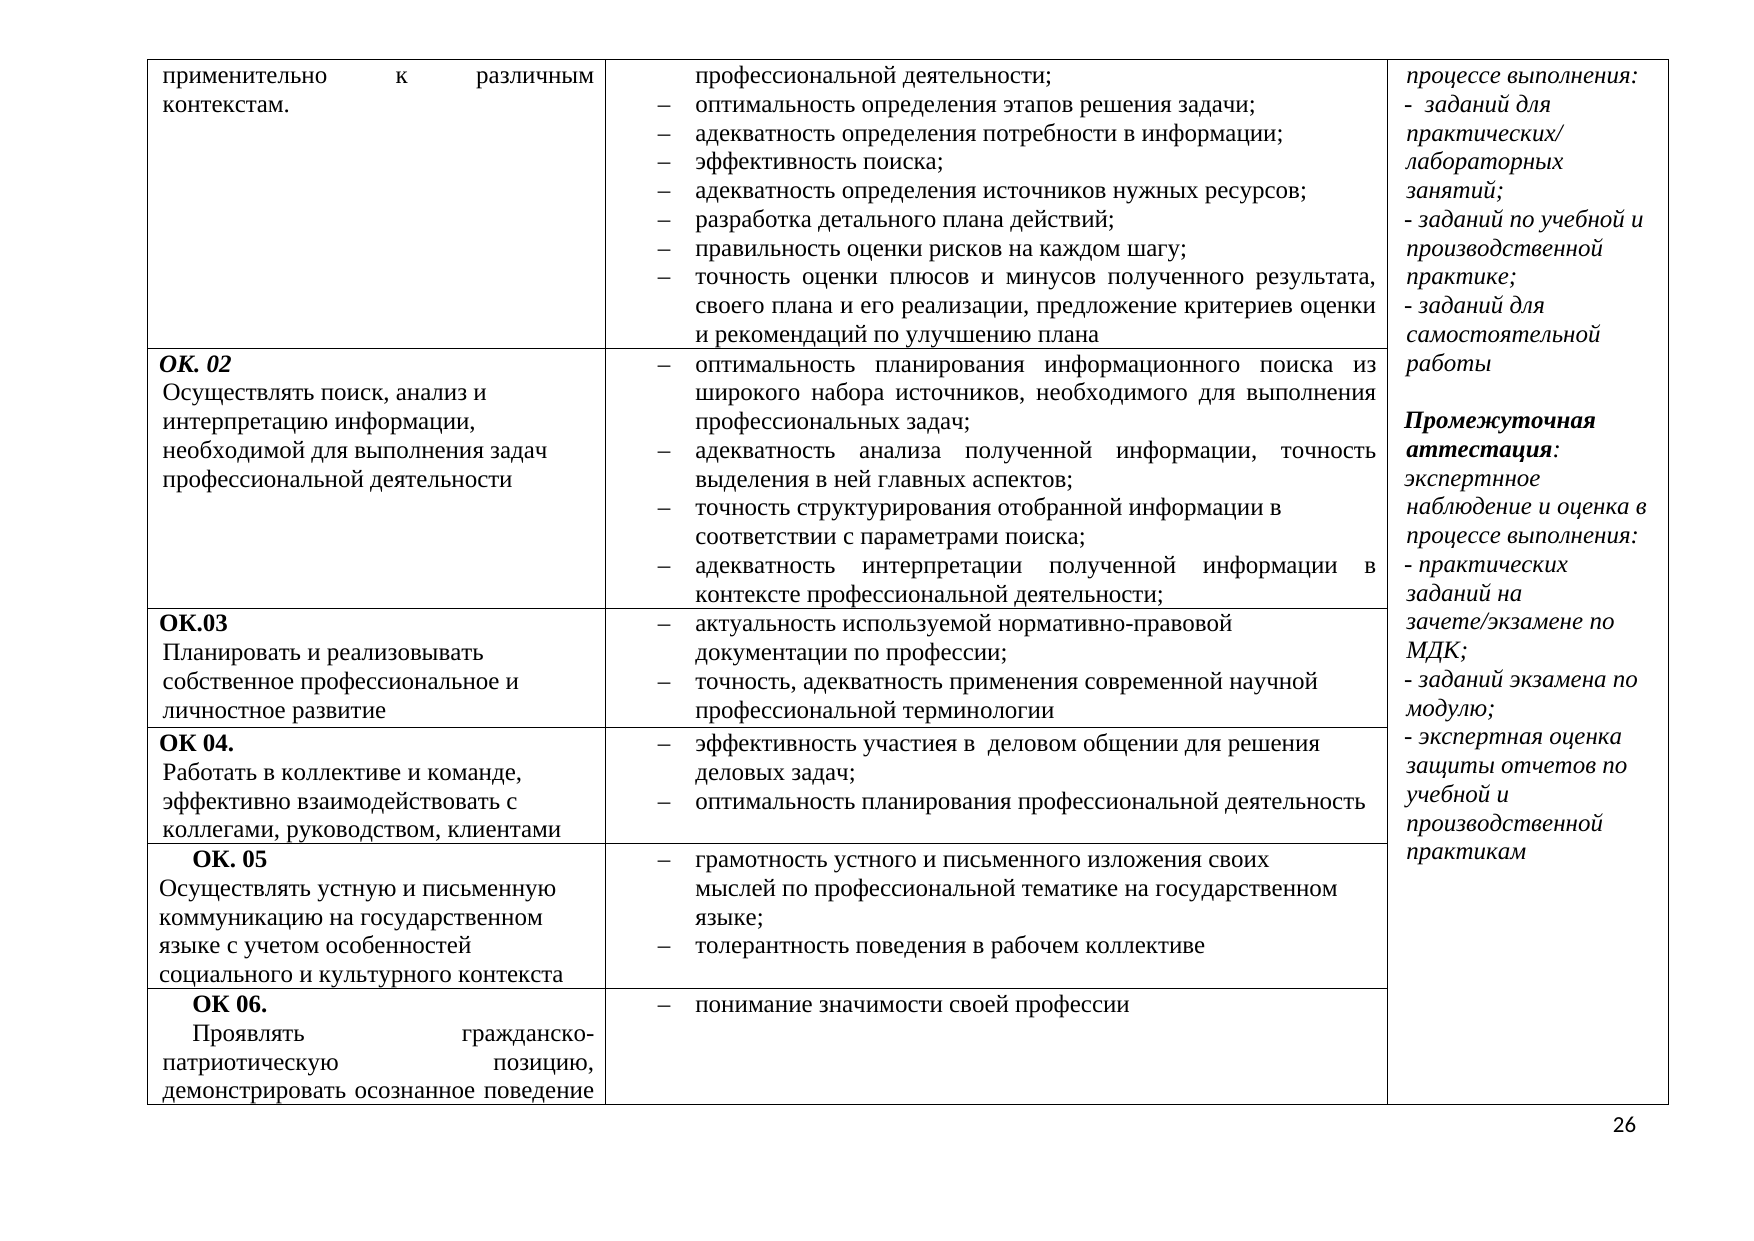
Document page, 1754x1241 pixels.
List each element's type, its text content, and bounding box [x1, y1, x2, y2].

table_cell ОК 04. Работать в коллективе и команде, эффективно взаимодействовать с коллегами, руководством, клиентами [148, 728, 605, 843]
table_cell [1388, 60, 1668, 1104]
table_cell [606, 60, 1387, 348]
table_cell ОК.03 Планировать и реализовывать собственное профессиональное и личностное развитие [148, 609, 605, 727]
table_cell оптимальность планирования информационного поиска из широкого набора источников, необходимого для выполнения профессиональных задач; адекватность анализа полученной информации, точность выделения в ней главных аспектов; точность структурирования отобранной информации в соответствии с параметрами поиска; адекватность интерпретации полученной информации в контексте профессиональной деятельности; [606, 349, 1387, 607]
table_cell ОК. 02 Осуществлять поиск, анализ и интерпретацию информации, необходимой для выполнения задач профессиональной деятельности [148, 349, 605, 607]
table_cell актуальность используемой нормативно-правовой документации по профессии; точность, адекватность применения современной научной профессиональной терминологии [606, 609, 1387, 727]
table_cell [148, 60, 605, 348]
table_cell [148, 989, 605, 1104]
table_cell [606, 989, 1387, 1104]
table_cell ОК. 05 Осуществлять устную и письменную коммуникацию на государственном языке с учетом особенностей социального и культурного контекста [148, 844, 605, 988]
table_cell грамотность устного и письменного изложения своих мыслей по профессиональной тематике на государственном языке; толерантность поведения в рабочем коллективе [606, 844, 1387, 988]
table_cell эффективность участиея в деловом общении для решения деловых задач; оптимальность планирования профессиональной деятельность [606, 728, 1387, 843]
